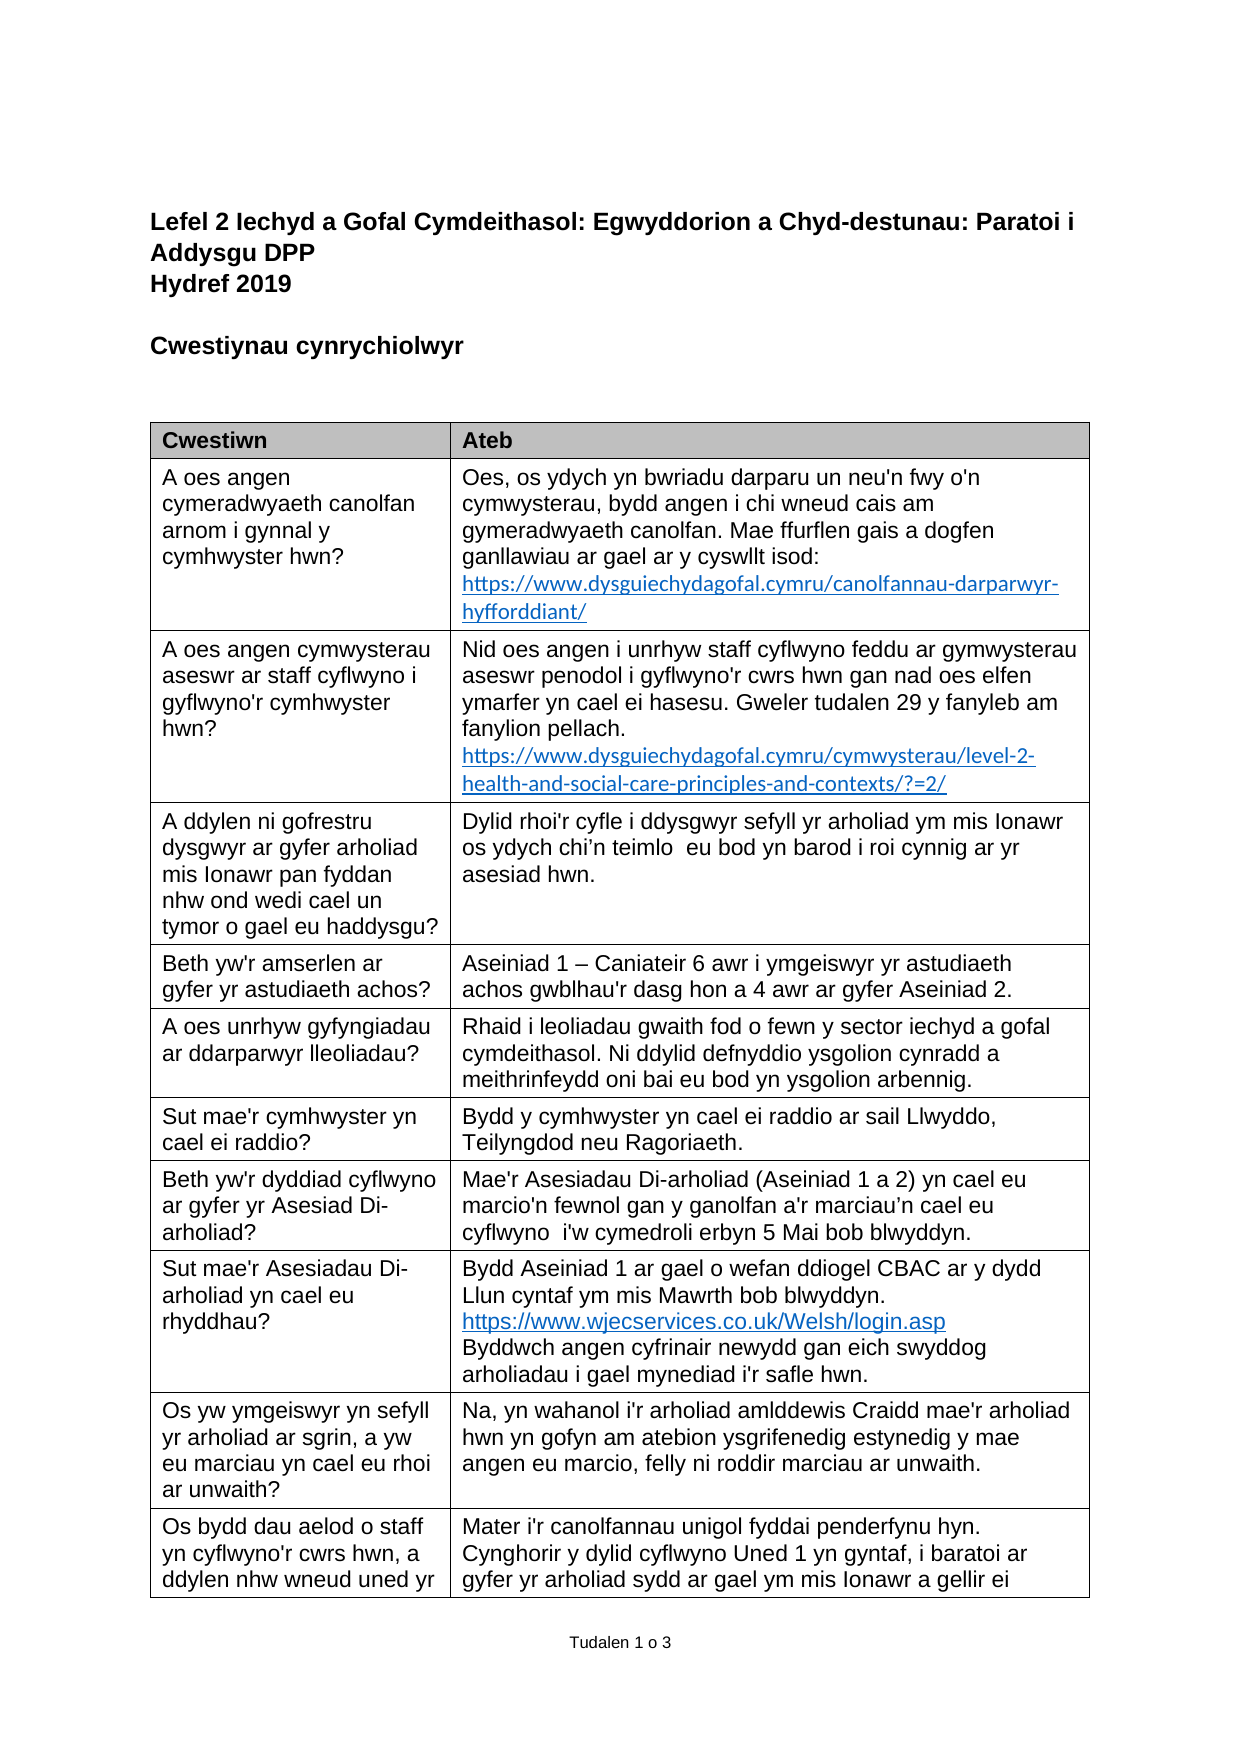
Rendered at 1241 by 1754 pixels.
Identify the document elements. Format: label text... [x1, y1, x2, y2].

text Cwestiynau cynrychiolwyr [150, 331, 1090, 360]
text Lefel 2 Iechyd a Gofal Cymdeithasol: Egwyddorion a Chyd-destunau: Paratoi i Addysgu DPP [150, 207, 1090, 267]
table_cell Sut mae'r cymhwyster yn cael ei raddio? [151, 1098, 450, 1160]
table_cell Os yw ymgeiswyr yn sefyll yr arholiad ar sgrin, a yw eu marciau yn cael eu rhoi ar unwaith? [151, 1393, 450, 1507]
table_cell Sut mae'r Asesiadau Di-arholiad yn cael eu rhyddhau? [151, 1251, 450, 1392]
table_cell Mae'r Asesiadau Di-arholiad (Aseiniad 1 a 2) yn cael eu marcio'n fewnol gan y ganolfan a'r marciau’n cael eu cyflwyno i'w cymedroli erbyn 5 Mai bob blwyddyn. [451, 1161, 1089, 1249]
table_cell A oes angen cymeradwyaeth canolfan arnom i gynnal y cymhwyster hwn? [151, 459, 450, 630]
table_cell Rhaid i leoliadau gwaith fod o fewn y sector iechyd a gofal cymdeithasol. Ni ddylid defnyddio ysgolion cynradd a meithrinfeydd oni bai eu bod yn ysgolion arbennig. [451, 1009, 1089, 1097]
table_cell Beth yw'r amserlen ar gyfer yr astudiaeth achos? [151, 945, 450, 1007]
table_cell Bydd y cymhwyster yn cael ei raddio ar sail Llwyddo, Teilyngdod neu Ragoriaeth. [451, 1098, 1089, 1160]
table_header Cwestiwn [151, 423, 450, 458]
table_cell Oes, os ydych yn bwriadu darparu un neu'n fwy o'n cymwysterau, bydd angen i chi wneud cais am gymeradwyaeth canolfan. Mae ffurflen gais a dogfen ganllawiau ar gael ar y cyswllt isod: https://www.dysguiechydagofal.cymru/canolfannau-darparwyr-hyfforddiant/ [451, 459, 1089, 630]
table_cell Aseiniad 1 – Caniateir 6 awr i ymgeiswyr yr astudiaeth achos gwblhau'r dasg hon a 4 awr ar gyfer Aseiniad 2. [451, 945, 1089, 1007]
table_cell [151, 1509, 450, 1597]
table_header Ateb [451, 423, 1089, 458]
table_cell Nid oes angen i unrhyw staff cyflwyno feddu ar gymwysterau aseswr penodol i gyflwyno'r cwrs hwn gan nad oes elfen ymarfer yn cael ei hasesu. Gweler tudalen 29 y fanyleb am fanylion pellach. https://www.dysguiechydagofal.cymru/cymwysterau/level-2-health-and-social-care-principles-and-contexts/?=2/ [451, 631, 1089, 802]
table_cell A oes angen cymwysterau aseswr ar staff cyflwyno i gyflwyno'r cymhwyster hwn? [151, 631, 450, 802]
table_cell A oes unrhyw gyfyngiadau ar ddarparwyr lleoliadau? [151, 1009, 450, 1097]
table_cell Dylid rhoi'r cyfle i ddysgwyr sefyll yr arholiad ym mis Ionawr os ydych chi’n teimlo eu bod yn barod i roi cynnig ar yr asesiad hwn. [451, 803, 1089, 944]
text Hydref 2019 [150, 269, 1090, 298]
table_cell Bydd Aseiniad 1 ar gael o wefan ddiogel CBAC ar y dydd Llun cyntaf ym mis Mawrth bob blwyddyn. https://www.wjecservices.co.uk/Welsh/login.asp Byddwch angen cyfrinair newydd gan eich swyddog arholiadau i gael mynediad i'r safle hwn. [451, 1251, 1089, 1392]
table_cell Na, yn wahanol i'r arholiad amlddewis Craidd mae'r arholiad hwn yn gofyn am atebion ysgrifenedig estynedig y mae angen eu marcio, felly ni roddir marciau ar unwaith. [451, 1393, 1089, 1507]
table_cell A ddylen ni gofrestru dysgwyr ar gyfer arholiad mis Ionawr pan fyddan nhw ond wedi cael un tymor o gael eu haddysgu? [151, 803, 450, 944]
table_cell Beth yw'r dyddiad cyflwyno ar gyfer yr Asesiad Di-arholiad? [151, 1161, 450, 1249]
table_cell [451, 1509, 1089, 1597]
